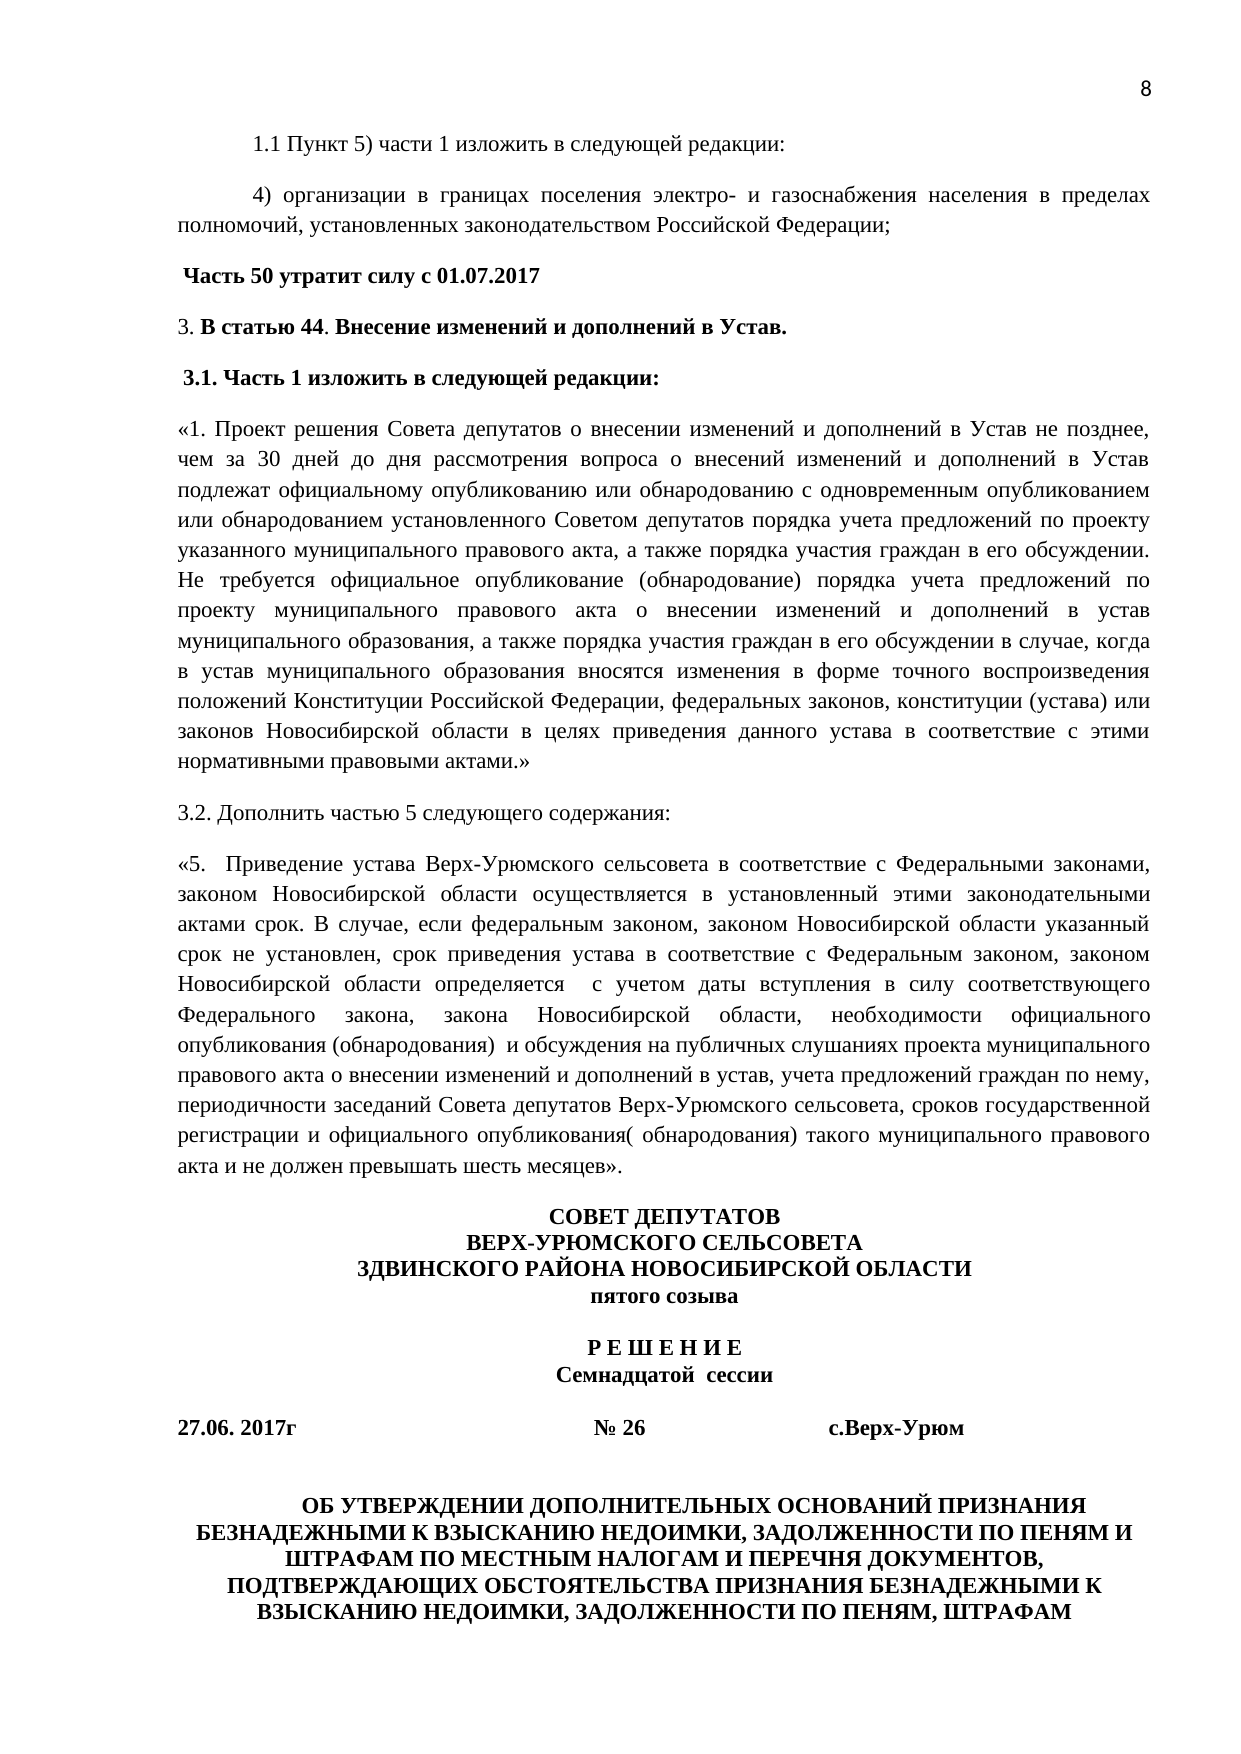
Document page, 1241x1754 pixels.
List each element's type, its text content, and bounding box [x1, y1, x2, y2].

text Р Е Ш Е Н И Е [177, 1334, 1152, 1361]
text 1.1 Пункт 5) части 1 изложить в следующей редакции: [177, 130, 1152, 156]
text пятого созыва [177, 1282, 1152, 1308]
text 3.1. Часть 1 изложить в следующей редакции: [177, 364, 1152, 391]
text Семнадцатой сессии [177, 1361, 1152, 1387]
text СОВЕТ ДЕПУТАТОВ [177, 1203, 1152, 1229]
text 3. В статью 44. Внесение изменений и дополнений в Устав. [177, 313, 1152, 339]
text 4) организации в границах поселения электро- и газоснабжения населения в пределах полномочий, установленных законодательством Российской Федерации; [177, 181, 1152, 237]
text 27.06. 2017г № 26 с.Верх-Урюм [177, 1413, 1152, 1440]
text «5. Приведение устава Верх-Урюмского сельсовета в соответствие с Федеральными законами, законом Новосибирской области осуществляется в установленный этими законодательными актами срок. В случае, если федеральным законом, законом Новосибирской области указанный срок не установлен, срок приведения устава в соответствие с Федеральным законом, законом Новосибирской области определяется с учетом даты вступления в силу соответствующего Федерального закона, закона Новосибирской области, необходимости официального опубликования (обнародования) и обсуждения на публичных слушаниях проекта муниципального правового акта о внесении изменений и дополнений в устав, учета предложений граждан по нему, периодичности заседаний Совета депутатов Верх-Урюмского сельсовета, сроков государственной регистрации и официального опубликования( обнародования) такого муниципального правового акта и не должен превышать шесть месяцев». [177, 849, 1152, 1178]
text ВЕРХ-УРЮМСКОГО СЕЛЬСОВЕТА [177, 1229, 1152, 1255]
text Часть 50 утратит силу с 01.07.2017 [177, 262, 1152, 288]
text «1. Проект решения Совета депутатов о внесении изменений и дополнений в Устав не позднее, чем за 30 дней до дня рассмотрения вопроса о внесений изменений и дополнений в Устав подлежат официальному опубликованию или обнародованию с одновременным опубликованием или обнародованием установленного Советом депутатов порядка учета предложений по проекту указанного муниципального правового акта, а также порядка участия граждан в его обсуждении. Не требуется официальное опубликование (обнародование) порядка учета предложений по проекту муниципального правового акта о внесении изменений и дополнений в устав муниципального образования, а также порядка участия граждан в его обсуждении в случае, когда в устав муниципального образования вносятся изменения в форме точного воспроизведения положений Конституции Российской Федерации, федеральных законов, конституции (устава) или законов Новосибирской области в целях приведения данного устава в соответствие с этими нормативными правовыми актами.» [177, 415, 1152, 774]
text ОБ УТВЕРЖДЕНИИ ДОПОЛНИТЕЛЬНЫХ ОСНОВАНИЙ ПРИЗНАНИЯ БЕЗНАДЕЖНЫМИ К ВЗЫСКАНИЮ НЕДОИМКИ, ЗАДОЛЖЕННОСТИ ПО ПЕНЯМ И ШТРАФАМ ПО МЕСТНЫМ НАЛОГАМ И ПЕРЕЧНЯ ДОКУМЕНТОВ, ПОДТВЕРЖДАЮЩИХ ОБСТОЯТЕЛЬСТВА ПРИЗНАНИЯ БЕЗНАДЕЖНЫМИ К ВЗЫСКАНИЮ НЕДОИМКИ, ЗАДОЛЖЕННОСТИ ПО ПЕНЯМ, ШТРАФАМ [177, 1493, 1152, 1624]
text ЗДВИНСКОГО РАЙОНА НОВОСИБИРСКОЙ ОБЛАСТИ [177, 1255, 1152, 1282]
text 3.2. Дополнить частью 5 следующего содержания: [177, 798, 1152, 825]
